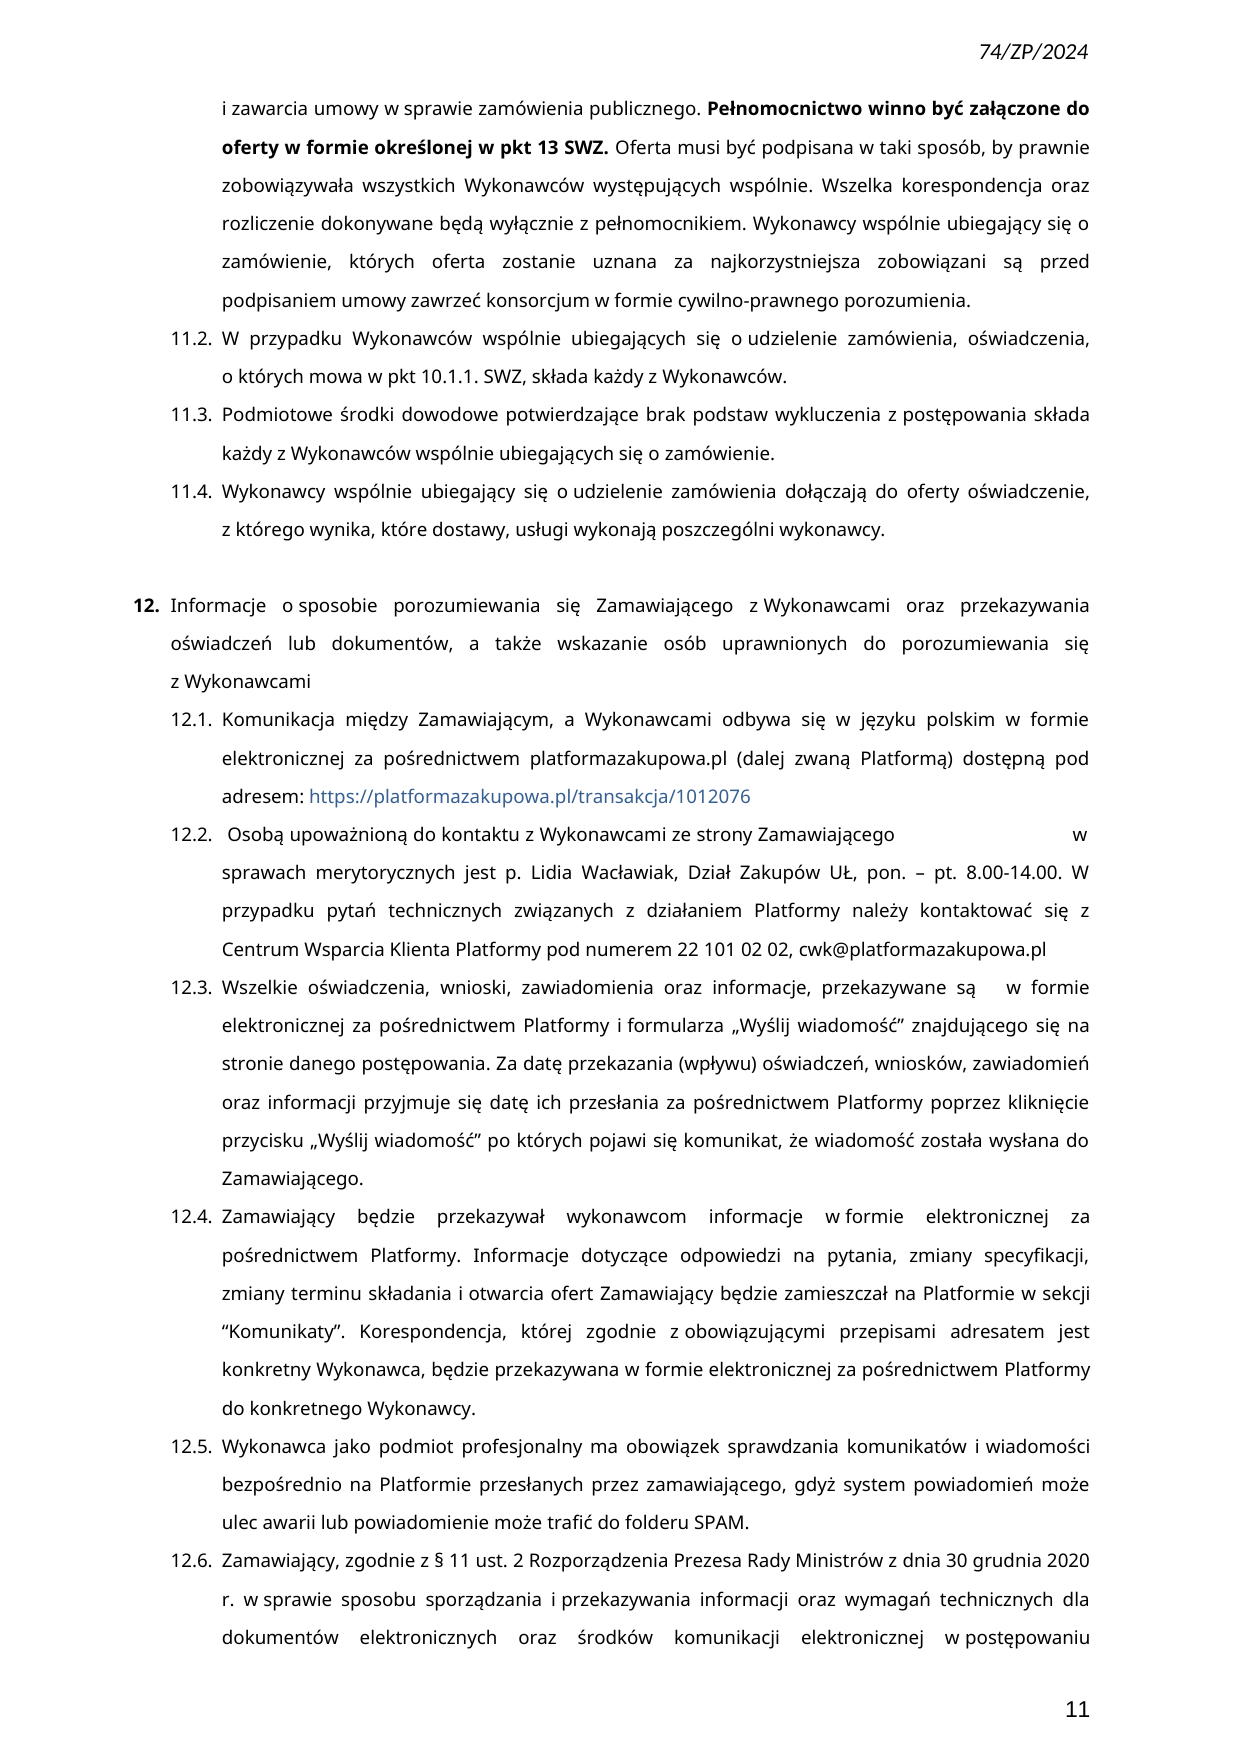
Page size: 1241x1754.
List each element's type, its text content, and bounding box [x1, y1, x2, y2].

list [170, 1548, 1090, 1650]
list Osobą upoważnioną do kontaktu z Wykonawcami ze strony Zamawiającego w sprawach merytorycznych jest p. Lidia Wacławiak, Dział Zakupów UŁ, pon. – pt. 8.00-14.00. W przypadku pytań technicznych związanych z działaniem Platformy należy kontaktować się z Centrum Wsparcia Klienta Platformy pod numerem 22 101 02 02, cwk@platformazakupowa.pl [170, 821, 1090, 962]
list Wykonawca jako podmiot profesjonalny ma obowiązek sprawdzania komunikatów i wiadomości bezpośrednio na Platformie przesłanych przez zamawiającego, gdyż system powiadomień może ulec awarii lub powiadomienie może trafić do folderu SPAM. [170, 1433, 1090, 1535]
subtitle Informacje o sposobie porozumiewania się Zamawiającego z Wykonawcami oraz przekazywania oświadczeń lub dokumentów, a także wskazanie osób uprawnionych do porozumiewania się z Wykonawcami [133, 592, 1090, 694]
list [170, 96, 1090, 312]
list Komunikacja między Zamawiającym, a Wykonawcami odbywa się w języku polskim w formie elektronicznej za pośrednictwem platformazakupowa.pl (dalej zwaną Platformą) dostępną pod adresem: https://platformazakupowa.pl/transakcja/1012076 [170, 707, 1090, 809]
list Zamawiający będzie przekazywał wykonawcom informacje w formie elektronicznej za pośrednictwem Platformy. Informacje dotyczące odpowiedzi na pytania, zmiany specyfikacji, zmiany terminu składania i otwarcia ofert Zamawiający będzie zamieszczał na Platformie w sekcji “Komunikaty”. Korespondencja, której zgodnie z obowiązującymi przepisami adresatem jest konkretny Wykonawca, będzie przekazywana w formie elektronicznej za pośrednictwem Platformy do konkretnego Wykonawcy. [170, 1204, 1090, 1420]
list Wykonawcy wspólnie ubiegający się o udzielenie zamówienia dołączają do oferty oświadczenie, z którego wynika, które dostawy, usługi wykonają poszczególni wykonawcy. [170, 478, 1090, 542]
list Podmiotowe środki dowodowe potwierdzające brak podstaw wykluczenia z postępowania składa każdy z Wykonawców wspólnie ubiegających się o zamówienie. [170, 402, 1090, 465]
list Wszelkie oświadczenia, wnioski, zawiadomienia oraz informacje, przekazywane są w formie elektronicznej za pośrednictwem Platformy i formularza „Wyślij wiadomość” znajdującego się na stronie danego postępowania. Za datę przekazania (wpływu) oświadczeń, wniosków, zawiadomień oraz informacji przyjmuje się datę ich przesłania za pośrednictwem Platformy poprzez kliknięcie przycisku „Wyślij wiadomość” po których pojawi się komunikat, że wiadomość została wysłana do Zamawiającego. [170, 974, 1090, 1191]
list W przypadku Wykonawców wspólnie ubiegających się o udzielenie zamówienia, oświadczenia, o których mowa w pkt 10.1.1. SWZ, składa każdy z Wykonawców. [170, 325, 1090, 389]
